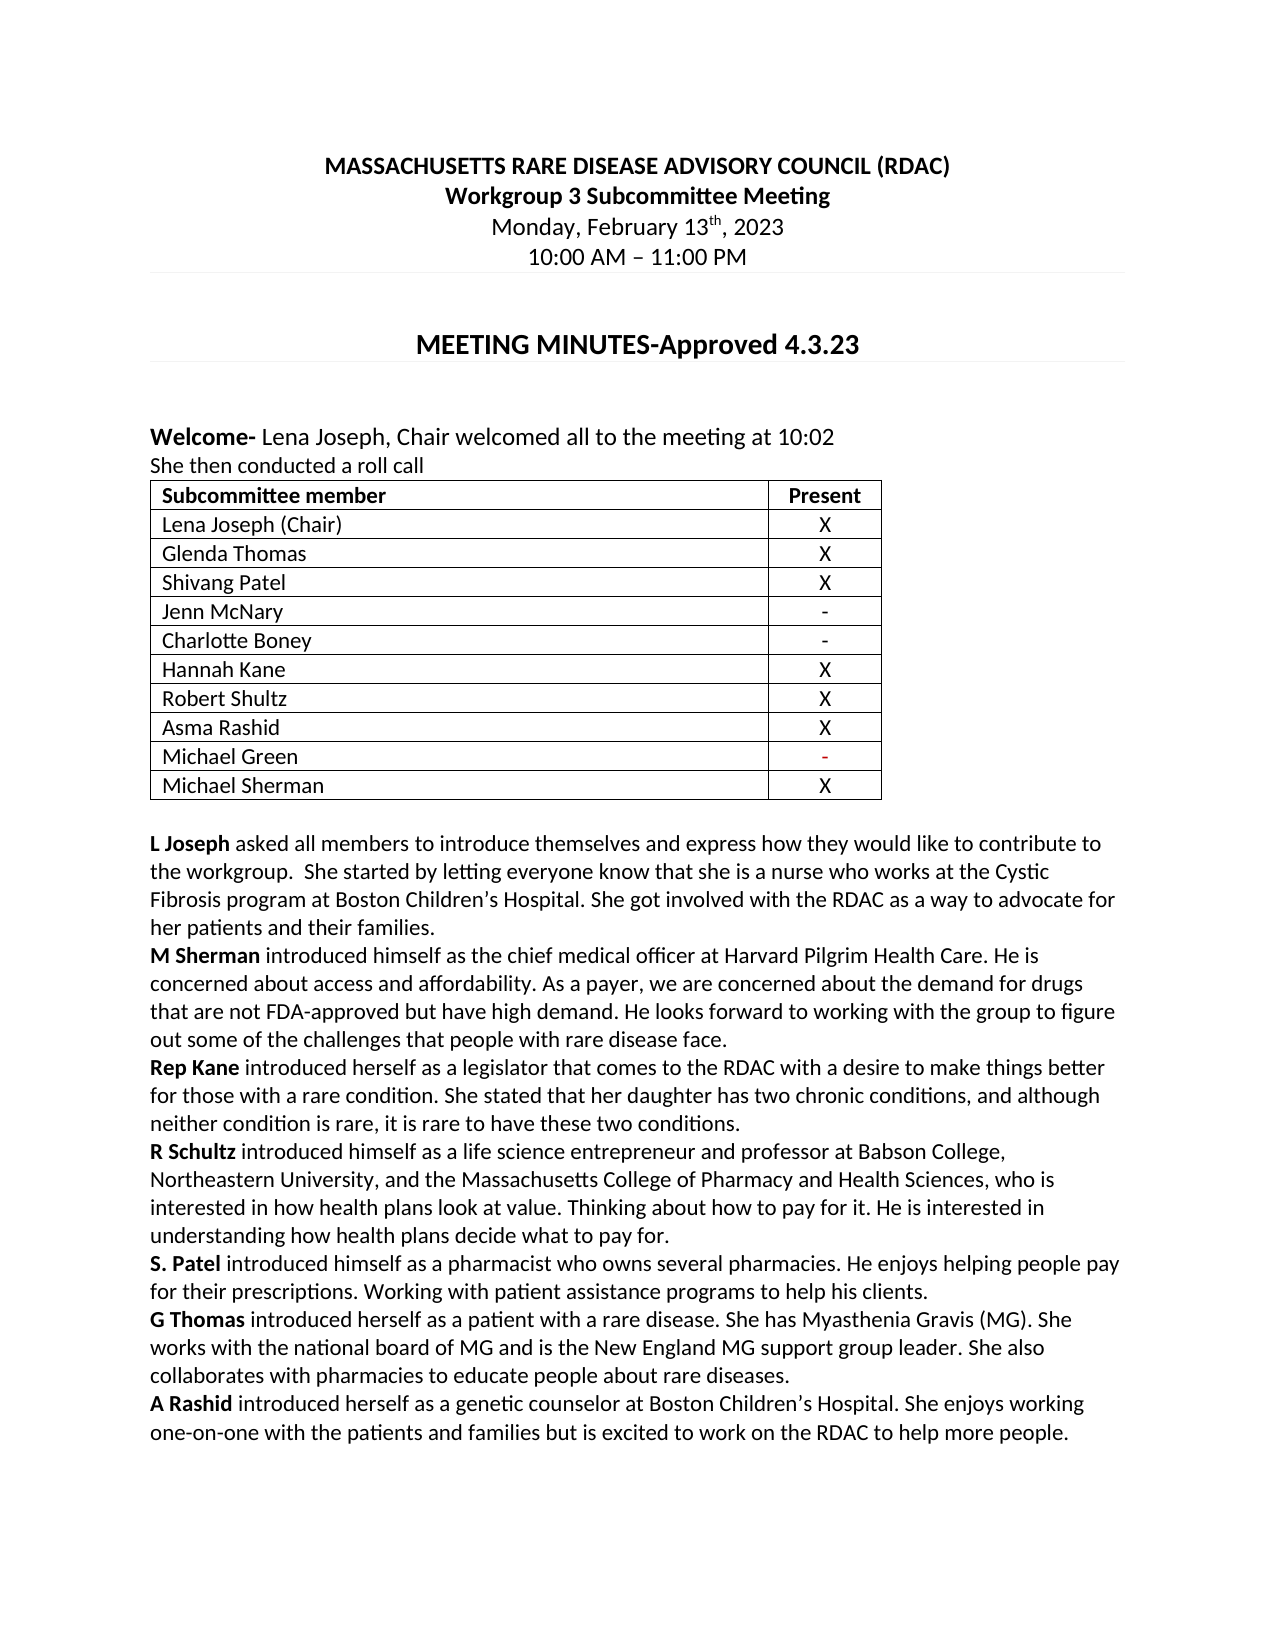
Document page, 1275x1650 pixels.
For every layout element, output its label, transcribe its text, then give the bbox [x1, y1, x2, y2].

text A Rashid introduced herself as a genetic counselor at Boston Children’s Hospital. She enjoys working one-on-one with the patients and families but is excited to work on the RDAC to help more people. [150, 1389, 1125, 1446]
text MASSACHUSETTS RARE DISEASE ADVISORY COUNCIL (RDAC) [150, 150, 1125, 181]
table_cell X [769, 539, 881, 567]
text MEETING MINUTES-Approved 4.3.23 [150, 326, 1125, 361]
table_cell Asma Rashid [151, 713, 768, 741]
table_cell Lena Joseph (Chair) [151, 510, 768, 538]
table_cell X [769, 771, 881, 799]
text Monday, February 13th, 2023 [150, 211, 1125, 242]
table_cell Jenn McNary [151, 597, 768, 625]
table_cell Michael Green [151, 742, 768, 770]
table_cell - [769, 597, 881, 625]
text G Thomas introduced herself as a patient with a rare disease. She has Myasthenia Gravis (MG). She works with the national board of MG and is the New England MG support group leader. She also collaborates with pharmacies to educate people about rare diseases. [150, 1306, 1125, 1389]
table_cell Hannah Kane [151, 655, 768, 683]
table_cell Charlotte Boney [151, 626, 768, 654]
table_cell Michael Sherman [151, 771, 768, 799]
table_header Subcommittee member [151, 481, 768, 509]
table_cell - [769, 742, 881, 770]
table_cell X [769, 684, 881, 712]
text 10:00 AM – 11:00 PM [150, 242, 1125, 272]
text S. Patel introduced himself as a pharmacist who owns several pharmacies. He enjoys helping people pay for their prescriptions. Working with patient assistance programs to help his clients. [150, 1249, 1125, 1306]
table_cell Glenda Thomas [151, 539, 768, 567]
text Rep Kane introduced herself as a legislator that comes to the RDAC with a desire to make things better for those with a rare condition. She stated that her daughter has two chronic conditions, and although neither condition is rare, it is rare to have these two conditions. [150, 1053, 1125, 1137]
text R Schultz introduced himself as a life science entrepreneur and professor at Babson College, Northeastern University, and the Massachusetts College of Pharmacy and Health Sciences, who is interested in how health plans look at value. Thinking about how to pay for it. He is interested in understanding how health plans decide what to pay for. [150, 1137, 1125, 1249]
text She then conducted a roll call [150, 452, 1125, 480]
table_cell X [769, 510, 881, 538]
table_cell Shivang Patel [151, 568, 768, 596]
text L Joseph asked all members to introduce themselves and express how they would like to contribute to the workgroup. She started by letting everyone know that she is a nurse who works at the Cystic Fibrosis program at Boston Children’s Hospital. She got involved with the RDAC as a way to advocate for her patients and their families. [150, 829, 1125, 941]
table_cell X [769, 655, 881, 683]
text M Sherman introduced himself as the chief medical officer at Harvard Pilgrim Health Care. He is concerned about access and affordability. As a payer, we are concerned about the demand for drugs that are not FDA-approved but have high demand. He looks forward to working with the group to figure out some of the challenges that people with rare disease face. [150, 941, 1125, 1053]
text Workgroup 3 Subcommittee Meeting [150, 181, 1125, 211]
table_cell - [769, 626, 881, 654]
table_cell X [769, 568, 881, 596]
table_cell X [769, 713, 881, 741]
text Welcome- Lena Joseph, Chair welcomed all to the meeting at 10:02 [150, 421, 1125, 452]
table_header Present [769, 481, 881, 509]
table_cell Robert Shultz [151, 684, 768, 712]
